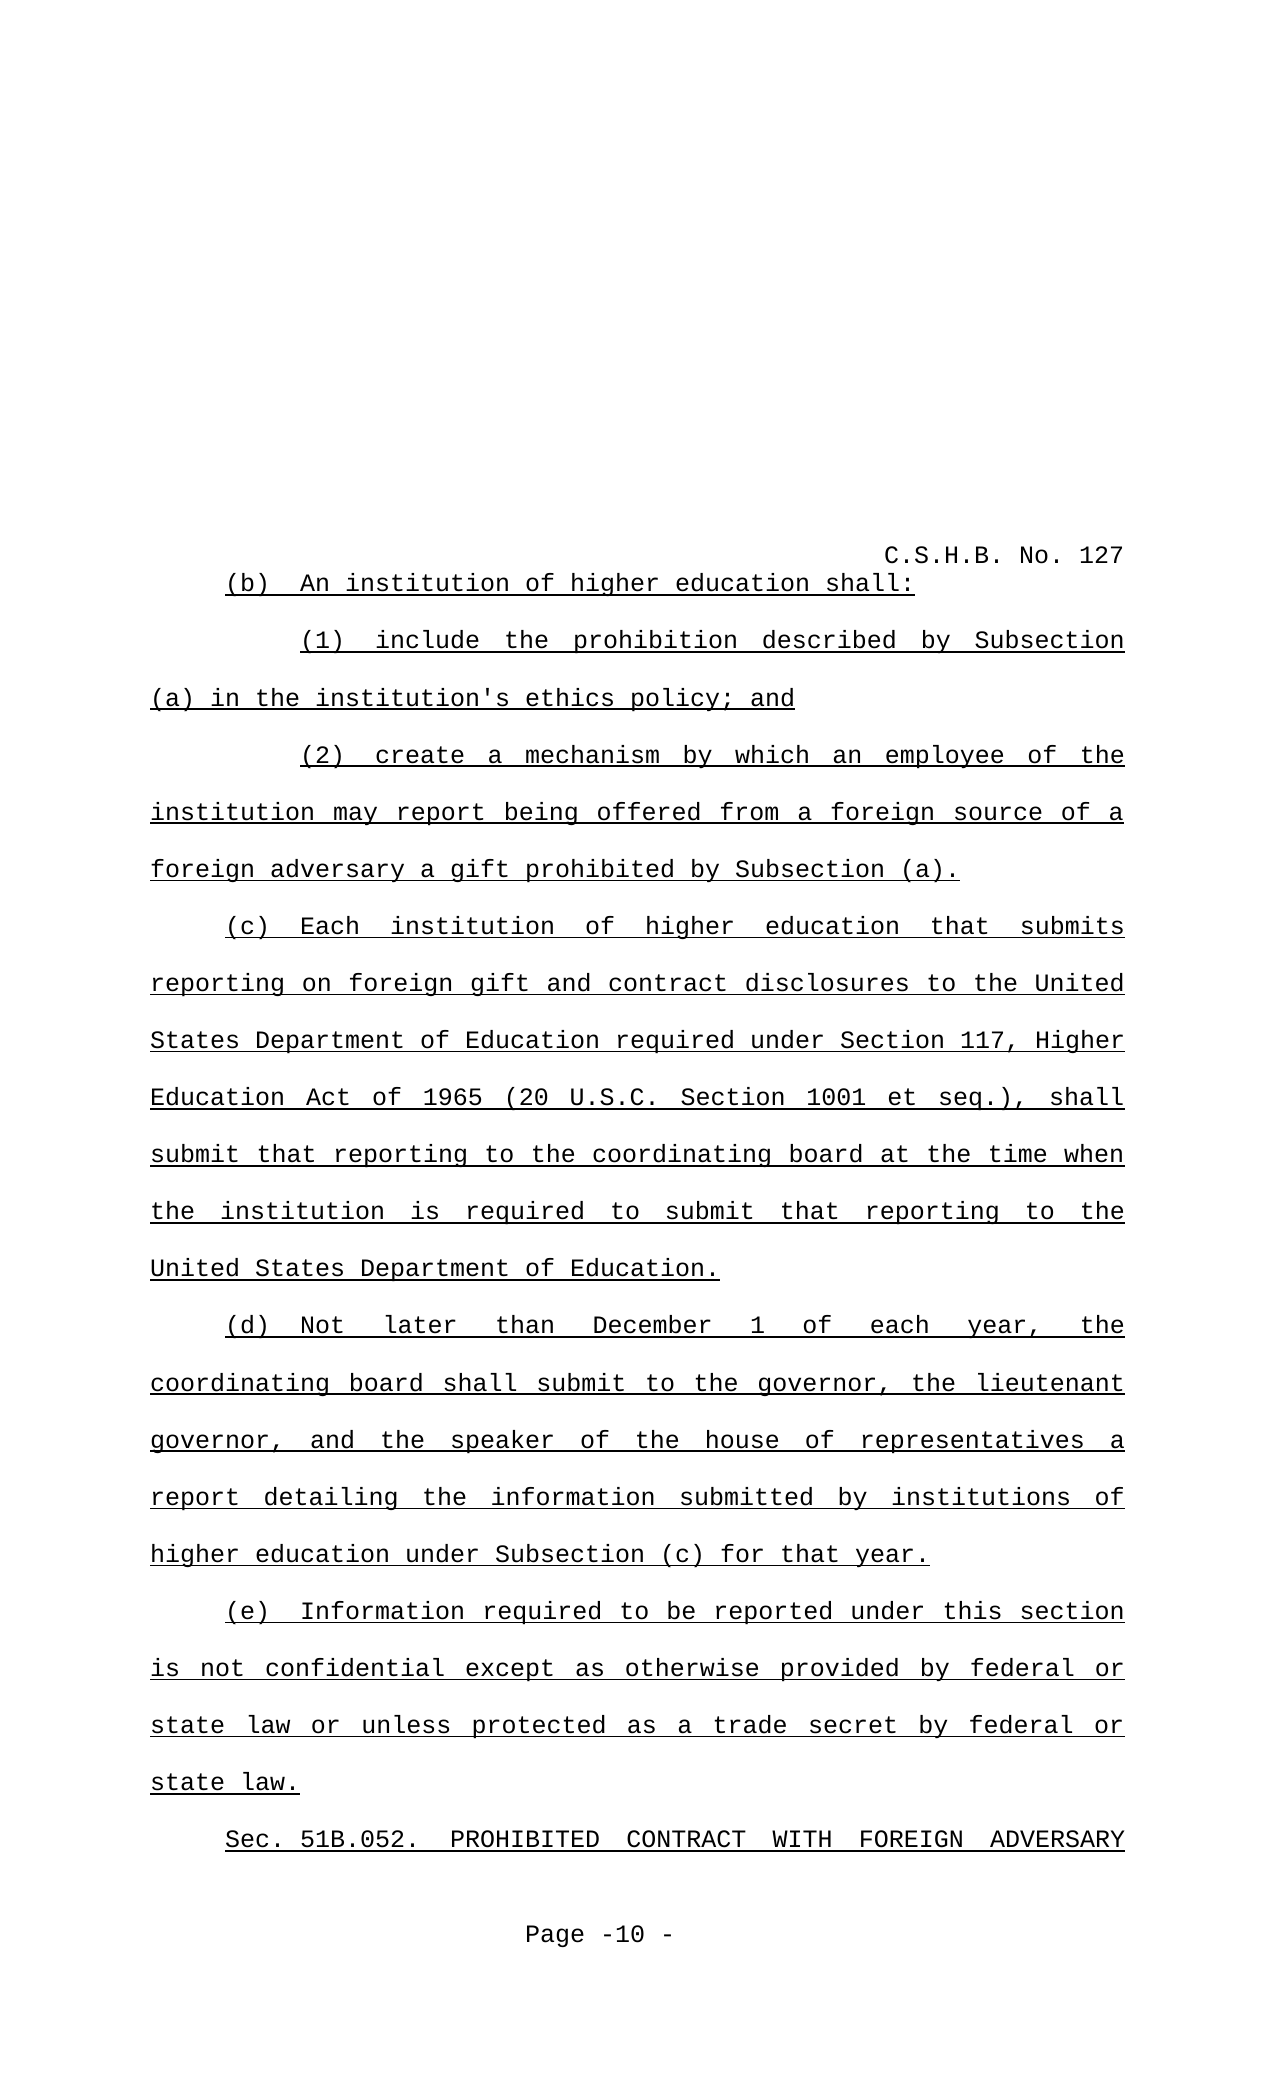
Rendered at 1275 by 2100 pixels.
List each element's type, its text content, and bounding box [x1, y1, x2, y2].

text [150, 1827, 1125, 1855]
text (d) Not later than December 1 of each year, the coordinating board shall submit to the governor, the lieutenant governor, and the speaker of the house of representatives a report detailing the information submitted by institutions of higher education under Subsection (c) for that year. [150, 1313, 1125, 1393]
text (b) An institution of higher education shall: [150, 571, 1125, 599]
text (1) include the prohibition described by Subsection (a) in the institution's ethics policy; and [150, 628, 1125, 713]
text (c) Each institution of higher education that submits reporting on foreign gift and contract disclosures to the United States Department of Education required under Section 117, Higher Education Act of 1965 (20 U.S.C. Section 1001 et seq.), shall submit that reporting to the coordinating board at the time when the institution is required to submit that reporting to the United States Department of Education. [150, 913, 1125, 994]
text (2) create a mechanism by which an employee of the institution may report being offered from a foreign source of a foreign adversary a gift prohibited by Subsection (a). [150, 742, 1125, 885]
text (c) Each institution of higher education that submits reporting on foreign gift and contract disclosures to the United States Department of Education required under Section 117, Higher Education Act of 1965 (20 U.S.C. Section 1001 et seq.), shall submit that reporting to the coordinating board at the time when the institution is required to submit that reporting to the United States Department of Education. [150, 1110, 1125, 1165]
text (c) Each institution of higher education that submits reporting on foreign gift and contract disclosures to the United States Department of Education required under Section 117, Higher Education Act of 1965 (20 U.S.C. Section 1001 et seq.), shall submit that reporting to the coordinating board at the time when the institution is required to submit that reporting to the United States Department of Education. [150, 1224, 1125, 1284]
text (e) Information required to be reported under this section is not confidential except as otherwise provided by federal or state law or unless protected as a trade secret by federal or state law. [150, 1737, 1125, 1798]
text (d) Not later than December 1 of each year, the coordinating board shall submit to the governor, the lieutenant governor, and the speaker of the house of representatives a report detailing the information submitted by institutions of higher education under Subsection (c) for that year. [150, 1395, 1125, 1450]
text (d) Not later than December 1 of each year, the coordinating board shall submit to the governor, the lieutenant governor, and the speaker of the house of representatives a report detailing the information submitted by institutions of higher education under Subsection (c) for that year. [150, 1452, 1125, 1508]
text (e) Information required to be reported under this section is not confidential except as otherwise provided by federal or state law or unless protected as a trade secret by federal or state law. [150, 1680, 1125, 1736]
text (c) Each institution of higher education that submits reporting on foreign gift and contract disclosures to the United States Department of Education required under Section 117, Higher Education Act of 1965 (20 U.S.C. Section 1001 et seq.), shall submit that reporting to the coordinating board at the time when the institution is required to submit that reporting to the United States Department of Education. [150, 1167, 1125, 1222]
text (c) Each institution of higher education that submits reporting on foreign gift and contract disclosures to the United States Department of Education required under Section 117, Higher Education Act of 1965 (20 U.S.C. Section 1001 et seq.), shall submit that reporting to the coordinating board at the time when the institution is required to submit that reporting to the United States Department of Education. [150, 995, 1125, 1051]
text (d) Not later than December 1 of each year, the coordinating board shall submit to the governor, the lieutenant governor, and the speaker of the house of representatives a report detailing the information submitted by institutions of higher education under Subsection (c) for that year. [150, 1509, 1125, 1570]
text (e) Information required to be reported under this section is not confidential except as otherwise provided by federal or state law or unless protected as a trade secret by federal or state law. [150, 1598, 1125, 1679]
text (c) Each institution of higher education that submits reporting on foreign gift and contract disclosures to the United States Department of Education required under Section 117, Higher Education Act of 1965 (20 U.S.C. Section 1001 et seq.), shall submit that reporting to the coordinating board at the time when the institution is required to submit that reporting to the United States Department of Education. [150, 1052, 1125, 1108]
